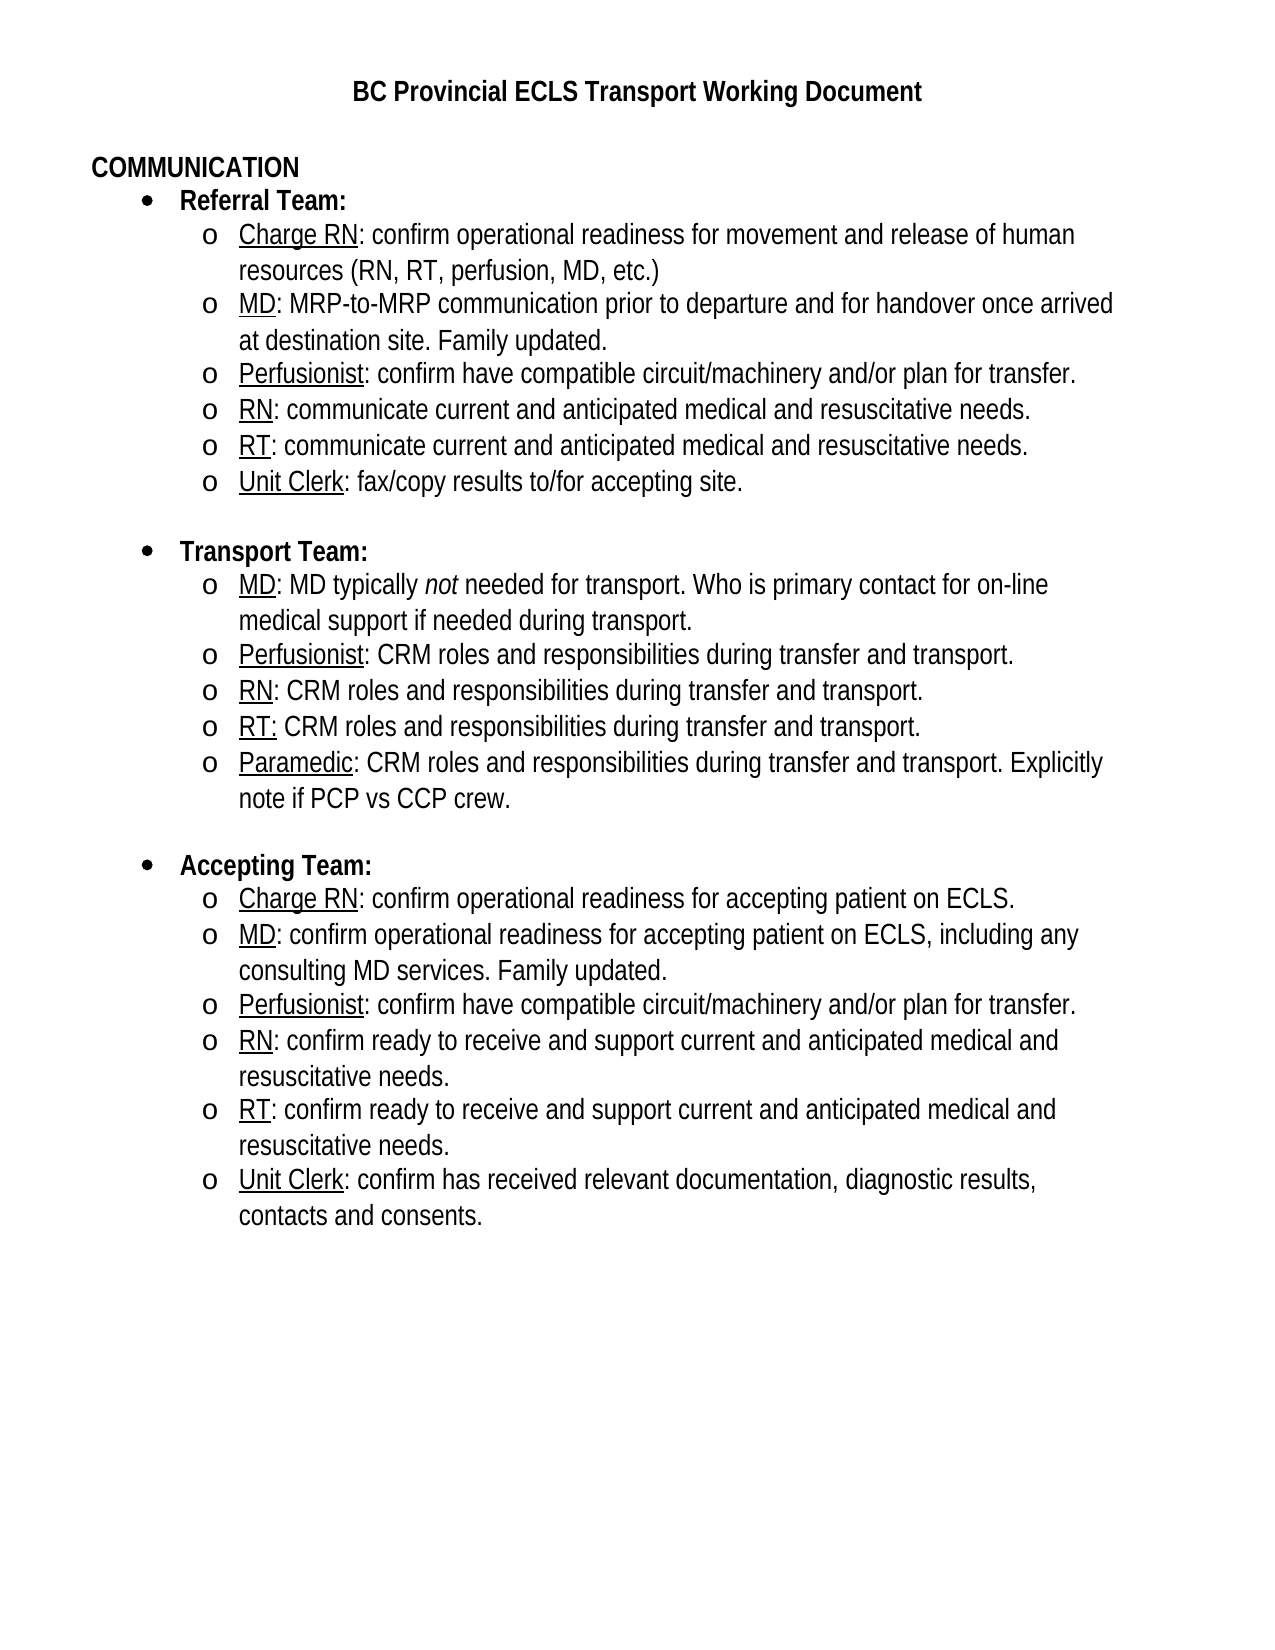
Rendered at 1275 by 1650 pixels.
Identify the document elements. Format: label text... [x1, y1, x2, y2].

list Charge RN: confirm operational readiness for accepting patient on ECLS. [201, 881, 1125, 917]
list Perfusionist: confirm have compatible circuit/machinery and/or plan for transfer. [201, 356, 1125, 392]
list Perfusionist: CRM roles and responsibilities during transfer and transport. [201, 637, 1125, 673]
list Transport Team: [142, 534, 1125, 567]
list MD: MD typically not needed for transport. Who is primary contact for on-line medical support if needed during transport. [201, 567, 1125, 637]
list RT: CRM roles and responsibilities during transfer and transport. [201, 709, 1125, 745]
list Perfusionist: confirm have compatible circuit/machinery and/or plan for transfer. [201, 987, 1125, 1023]
list MD: confirm operational readiness for accepting patient on ECLS, including any consulting MD services. Family updated. [201, 917, 1125, 987]
list Unit Clerk: confirm has received relevant documentation, diagnostic results, contacts and consents. [201, 1162, 1125, 1231]
list RN: communicate current and anticipated medical and resuscitative needs. [201, 392, 1125, 428]
list MD: MRP-to-MRP communication prior to departure and for handover once arrived at destination site. Family updated. [201, 287, 1125, 356]
list Charge RN: confirm operational readiness for movement and release of human resources (RN, RT, perfusion, MD, etc.) [201, 217, 1125, 287]
list Referral Team: [142, 183, 1125, 217]
list Accepting Team: [142, 848, 1125, 881]
list RN: CRM roles and responsibilities during transfer and transport. [201, 673, 1125, 709]
text COMMUNICATION [91, 150, 1125, 183]
list RN: confirm ready to receive and support current and anticipated medical and resuscitative needs. [201, 1023, 1125, 1092]
list Unit Clerk: fax/copy results to/for accepting site. [201, 464, 1125, 500]
list RT: confirm ready to receive and support current and anticipated medical and resuscitative needs. [201, 1092, 1125, 1162]
list RT: communicate current and anticipated medical and resuscitative needs. [201, 428, 1125, 464]
list Paramedic: CRM roles and responsibilities during transfer and transport. Explicitly note if PCP vs CCP crew. [201, 745, 1125, 814]
